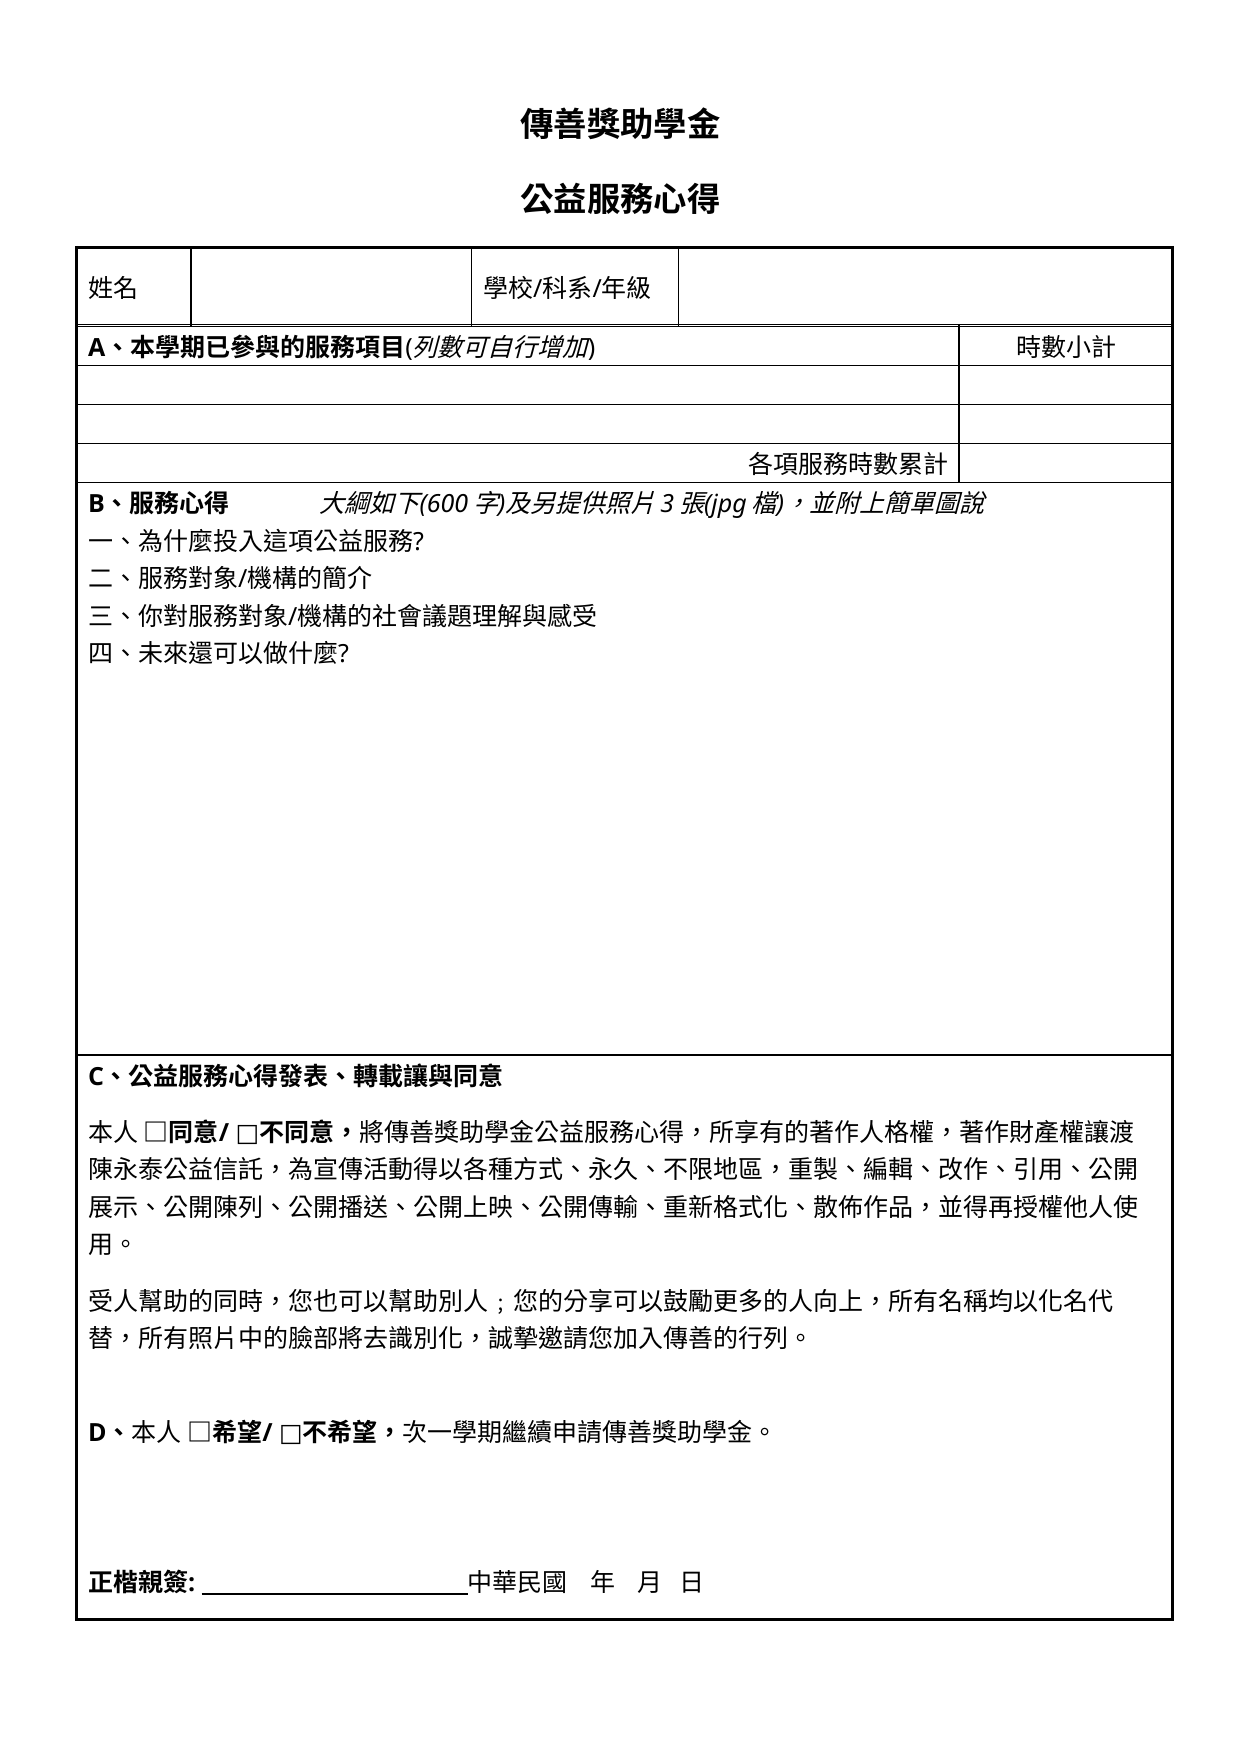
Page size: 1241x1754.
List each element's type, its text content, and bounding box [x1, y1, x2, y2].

table_cell 各項服務時數累計 [78, 444, 958, 482]
table_cell B、服務心得 大綱如下(600字)及另提供照片3張(jpg檔)，並附上簡單圖說 一、為什麼投入這項公益服務? 二、服務對象/機構的簡介 三、你對服務對象/機構的社會議題理解與感受 四、未來還可以做什麼? [78, 483, 1171, 1054]
table_cell A、本學期已參與的服務項目(列數可自行增加) [78, 327, 958, 364]
table_cell 時數小計 [960, 327, 1171, 364]
table_cell C、公益服務心得發表、轉載讓與同意 本人 □同意/ □不同意，將傳善獎助學金公益服務心得，所享有的著作人格權，著作財產權讓渡 陳永泰公益信託，為宣傳活動得以各種方式、永久、不限地區，重製、編輯、改作、引用、公開 展示、公開陳列、公開播送、公開上映、公開傳輸、重新格式化、散佈作品，並得再授權他人使用。 受人幫助的同時，您也可以幫助別人﹔您的分享可以鼓勵更多的人向上，所有名稱均以化名代替，所有照片中的臉部將去識別化，誠摯邀請您加入傳善的行列。 D、本人 □希望/ □不希望，次一學期繼續申請傳善獎助學金。 正楷親簽: 中華民國 年 月 日 [78, 1056, 1171, 1618]
table_header [192, 249, 471, 324]
table_cell [960, 444, 1171, 482]
table_cell [960, 366, 1171, 404]
table_cell [78, 405, 958, 443]
table_cell [78, 366, 958, 404]
text 傳善獎助學金 [75, 84, 1165, 159]
text 公益服務心得 [75, 159, 1165, 234]
table_cell [960, 405, 1171, 443]
table_header 姓名 [78, 249, 190, 324]
table_header 學校/科系/年級 [472, 249, 678, 324]
table_header [679, 249, 1171, 324]
